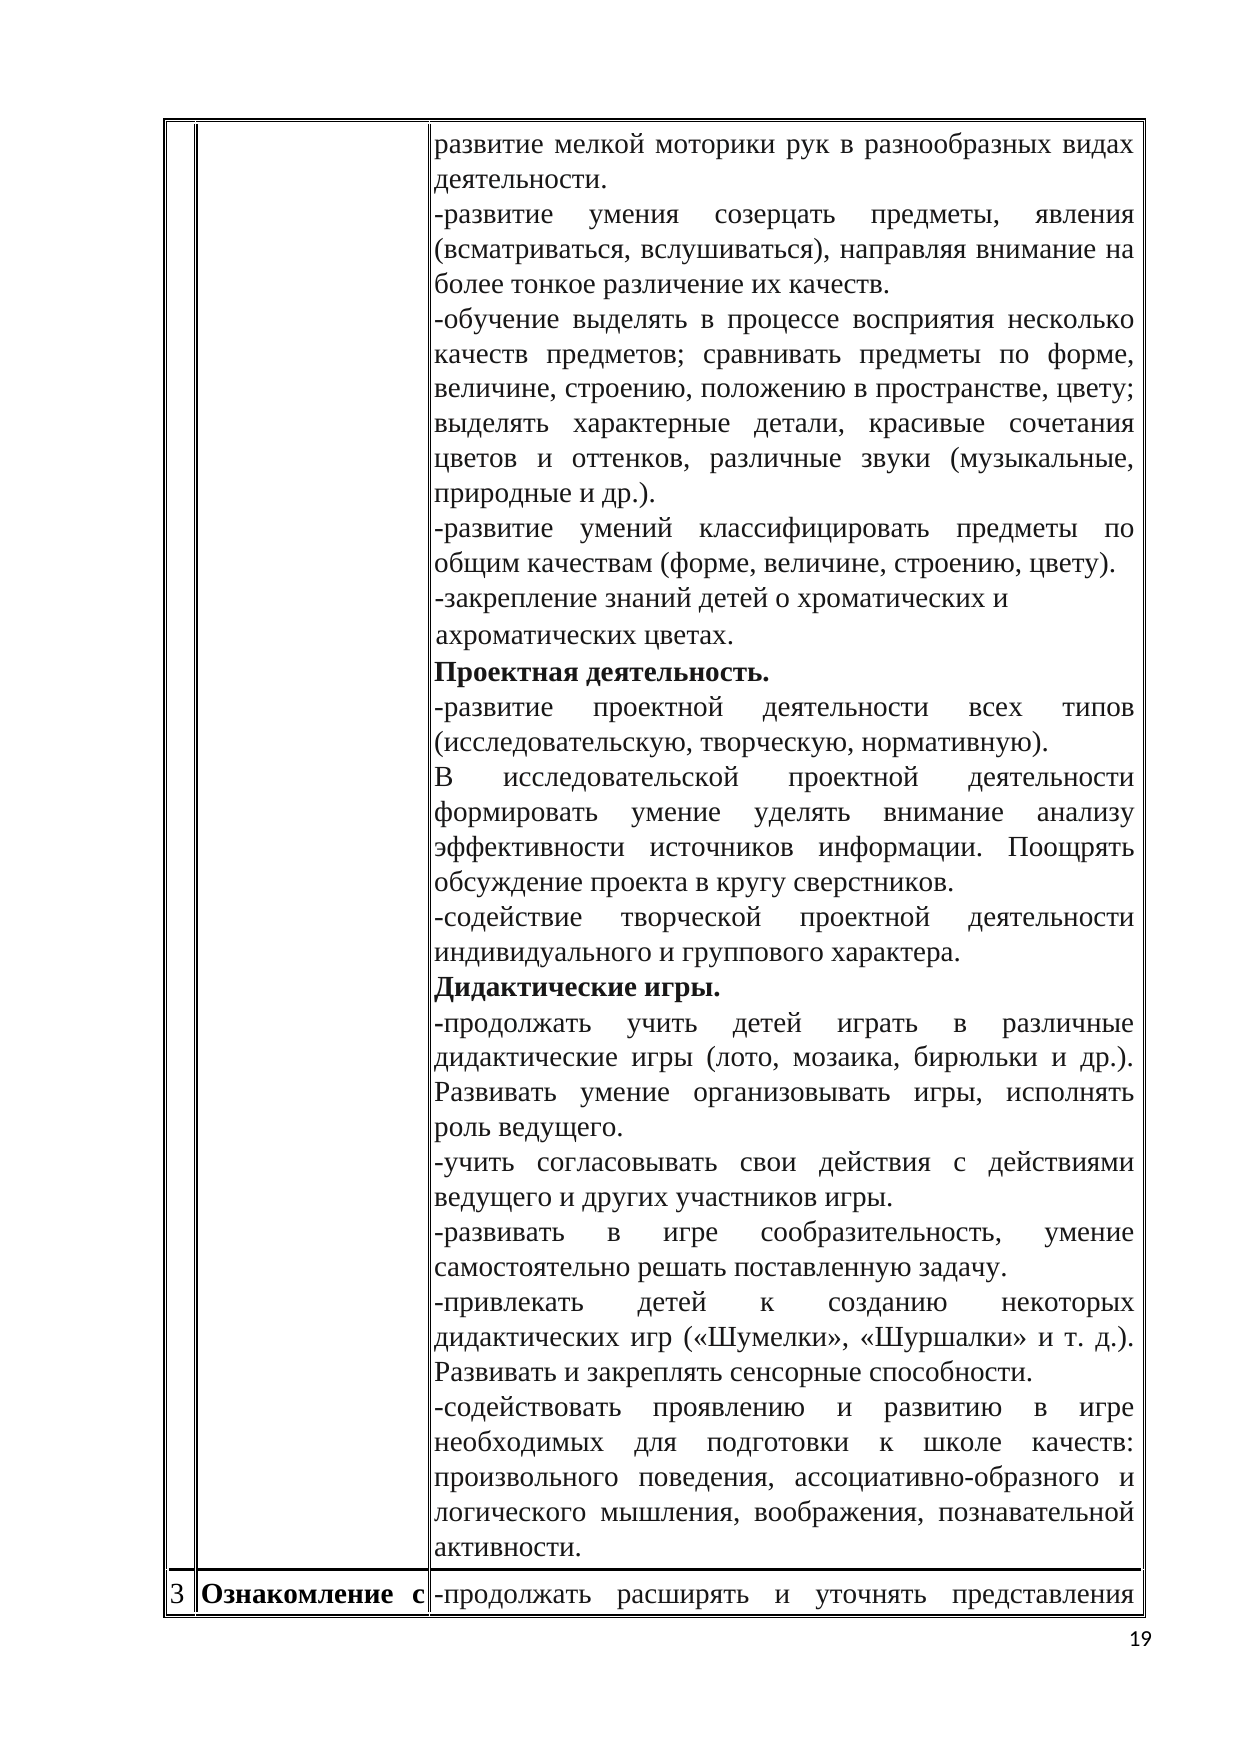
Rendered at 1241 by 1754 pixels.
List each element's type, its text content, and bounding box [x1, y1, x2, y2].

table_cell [196, 122, 430, 1568]
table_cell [196, 1571, 430, 1614]
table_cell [430, 122, 1143, 1568]
table_cell 2 [167, 120, 196, 1568]
table_cell 3 [165, 1568, 196, 1614]
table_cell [430, 1568, 1144, 1614]
